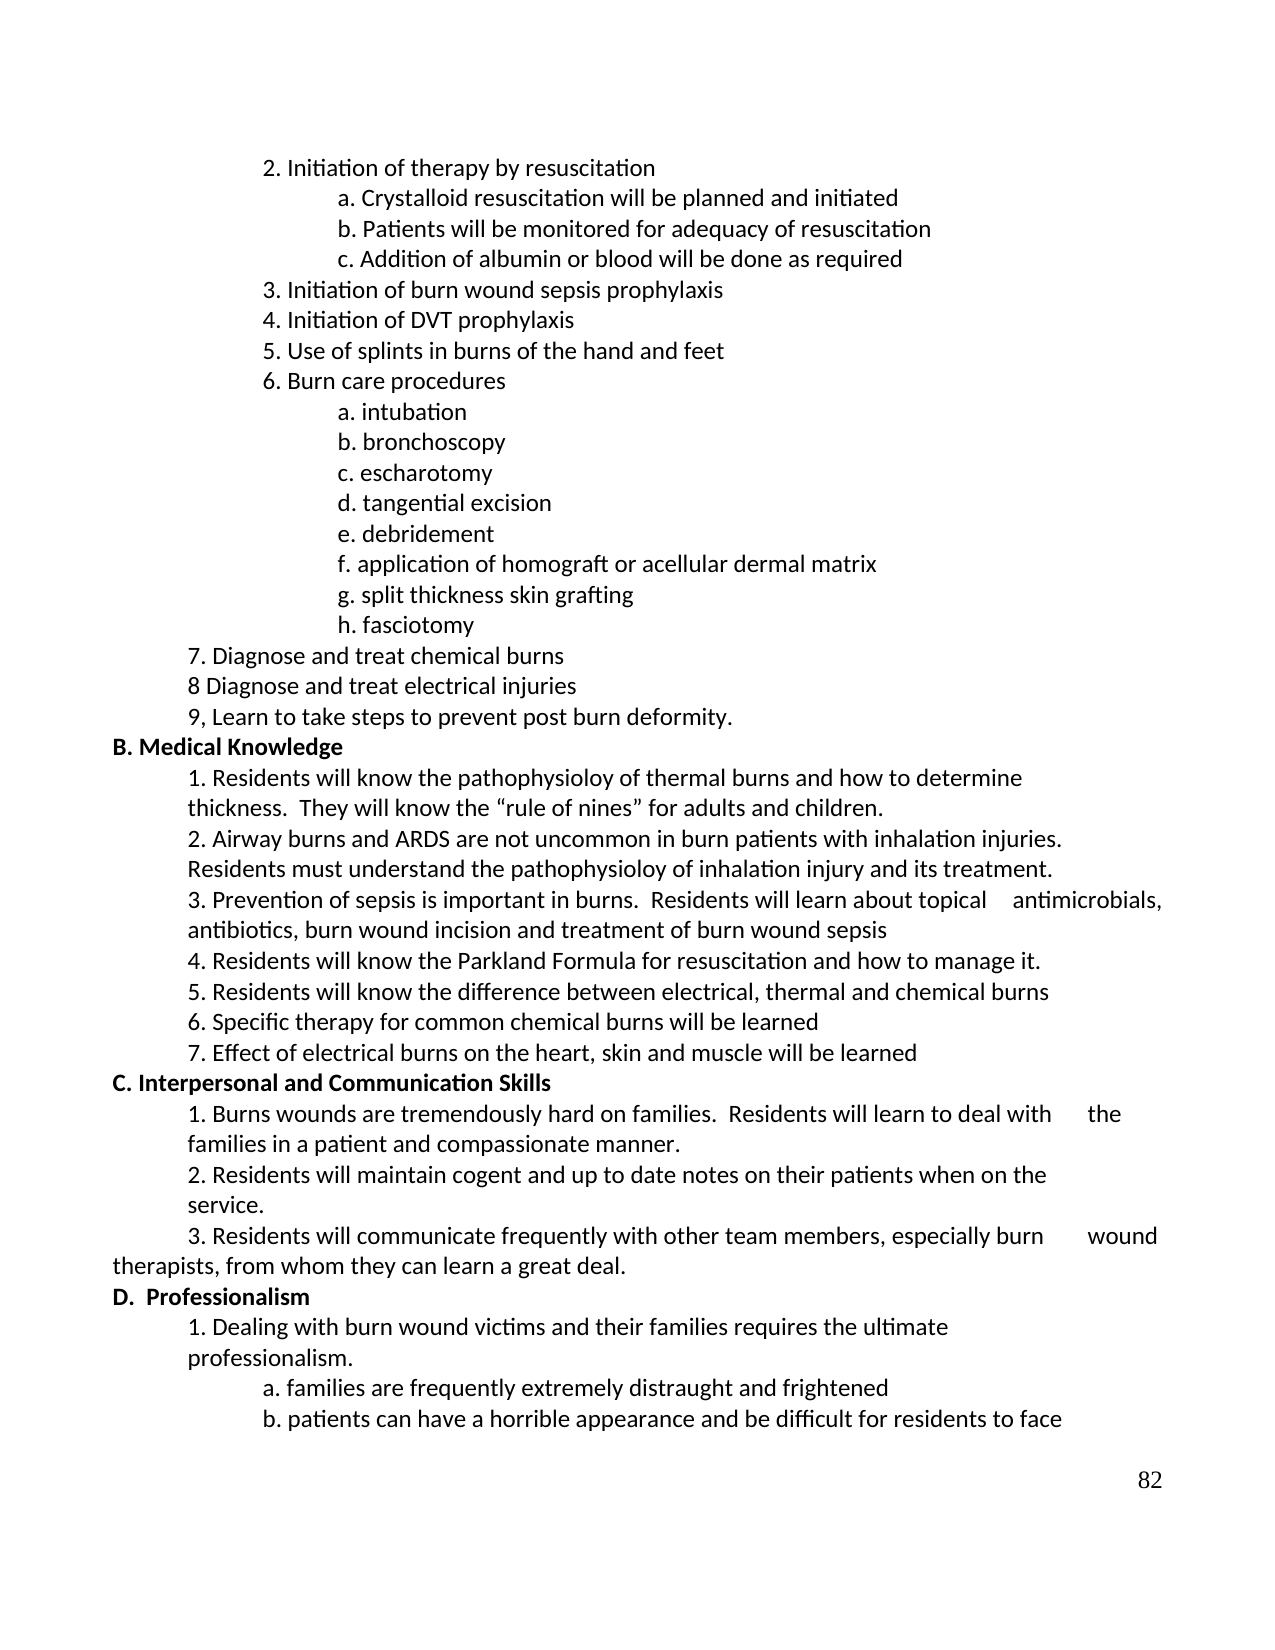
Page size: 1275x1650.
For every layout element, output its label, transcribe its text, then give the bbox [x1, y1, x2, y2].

text 5. Use of splints in burns of the hand and feet [187, 335, 1162, 365]
text d. tangential excision [187, 487, 1162, 518]
text f. application of homograft or acellular dermal matrix [187, 548, 1162, 579]
text a. intubation [187, 396, 1162, 426]
text 9, Learn to take steps to prevent post burn deformity. [112, 701, 1162, 732]
text 1. Burns wounds are tremendously hard on families. Residents will learn to deal with the families in a patient and compassionate manner. [187, 1098, 1162, 1159]
text e. debridement [187, 518, 1162, 548]
text D. Professionalism [112, 1281, 1162, 1311]
text c. Addition of albumin or blood will be done as required [187, 243, 1162, 274]
text 4. Residents will know the Parkland Formula for resuscitation and how to manage it. [112, 945, 1162, 976]
text b. Patients will be monitored for adequacy of resuscitation [187, 213, 1162, 243]
text C. Interpersonal and Communication Skills [112, 1067, 1162, 1098]
text h. fasciotomy [187, 609, 1162, 640]
text 2. Airway burns and ARDS are not uncommon in burn patients with inhalation injuries. Residents must understand the pathophysioloy of inhalation injury and its treatment. [112, 823, 1162, 884]
text a. Crystalloid resuscitation will be planned and initiated [187, 182, 1162, 213]
text b. bronchoscopy [187, 426, 1162, 457]
text 6. Burn care procedures [187, 365, 1162, 396]
text 7. Diagnose and treat chemical burns [112, 640, 1162, 671]
text g. split thickness skin grafting [187, 579, 1162, 609]
text 1. Dealing with burn wound victims and their families requires the ultimate professionalism. [112, 1311, 1162, 1372]
text 6. Specific therapy for common chemical burns will be learned [112, 1006, 1162, 1037]
text 1. Residents will know the pathophysioloy of thermal burns and how to determine thickness. They will know the “rule of nines” for adults and children. [112, 762, 1162, 823]
text a. families are frequently extremely distraught and frightened [112, 1372, 1162, 1403]
text 2. Initiation of therapy by resuscitation [187, 152, 1162, 182]
text c. escharotomy [187, 457, 1162, 487]
text 2. Residents will maintain cogent and up to date notes on their patients when on the service. [112, 1159, 1162, 1220]
text 3. Prevention of sepsis is important in burns. Residents will learn about topical antimicrobials, antibiotics, burn wound incision and treatment of burn wound sepsis [187, 884, 1162, 945]
text 3. Initiation of burn wound sepsis prophylaxis [187, 274, 1162, 304]
text B. Medical Knowledge [112, 732, 1162, 762]
text 5. Residents will know the difference between electrical, thermal and chemical burns [112, 976, 1162, 1006]
text 8 Diagnose and treat electrical injuries [112, 671, 1162, 701]
text b. patients can have a horrible appearance and be difficult for residents to face [112, 1403, 1162, 1433]
text 7. Effect of electrical burns on the heart, skin and muscle will be learned [112, 1037, 1162, 1067]
text 4. Initiation of DVT prophylaxis [187, 304, 1162, 335]
text 3. Residents will communicate frequently with other team members, especially burn wound therapists, from whom they can learn a great deal. [112, 1220, 1162, 1281]
